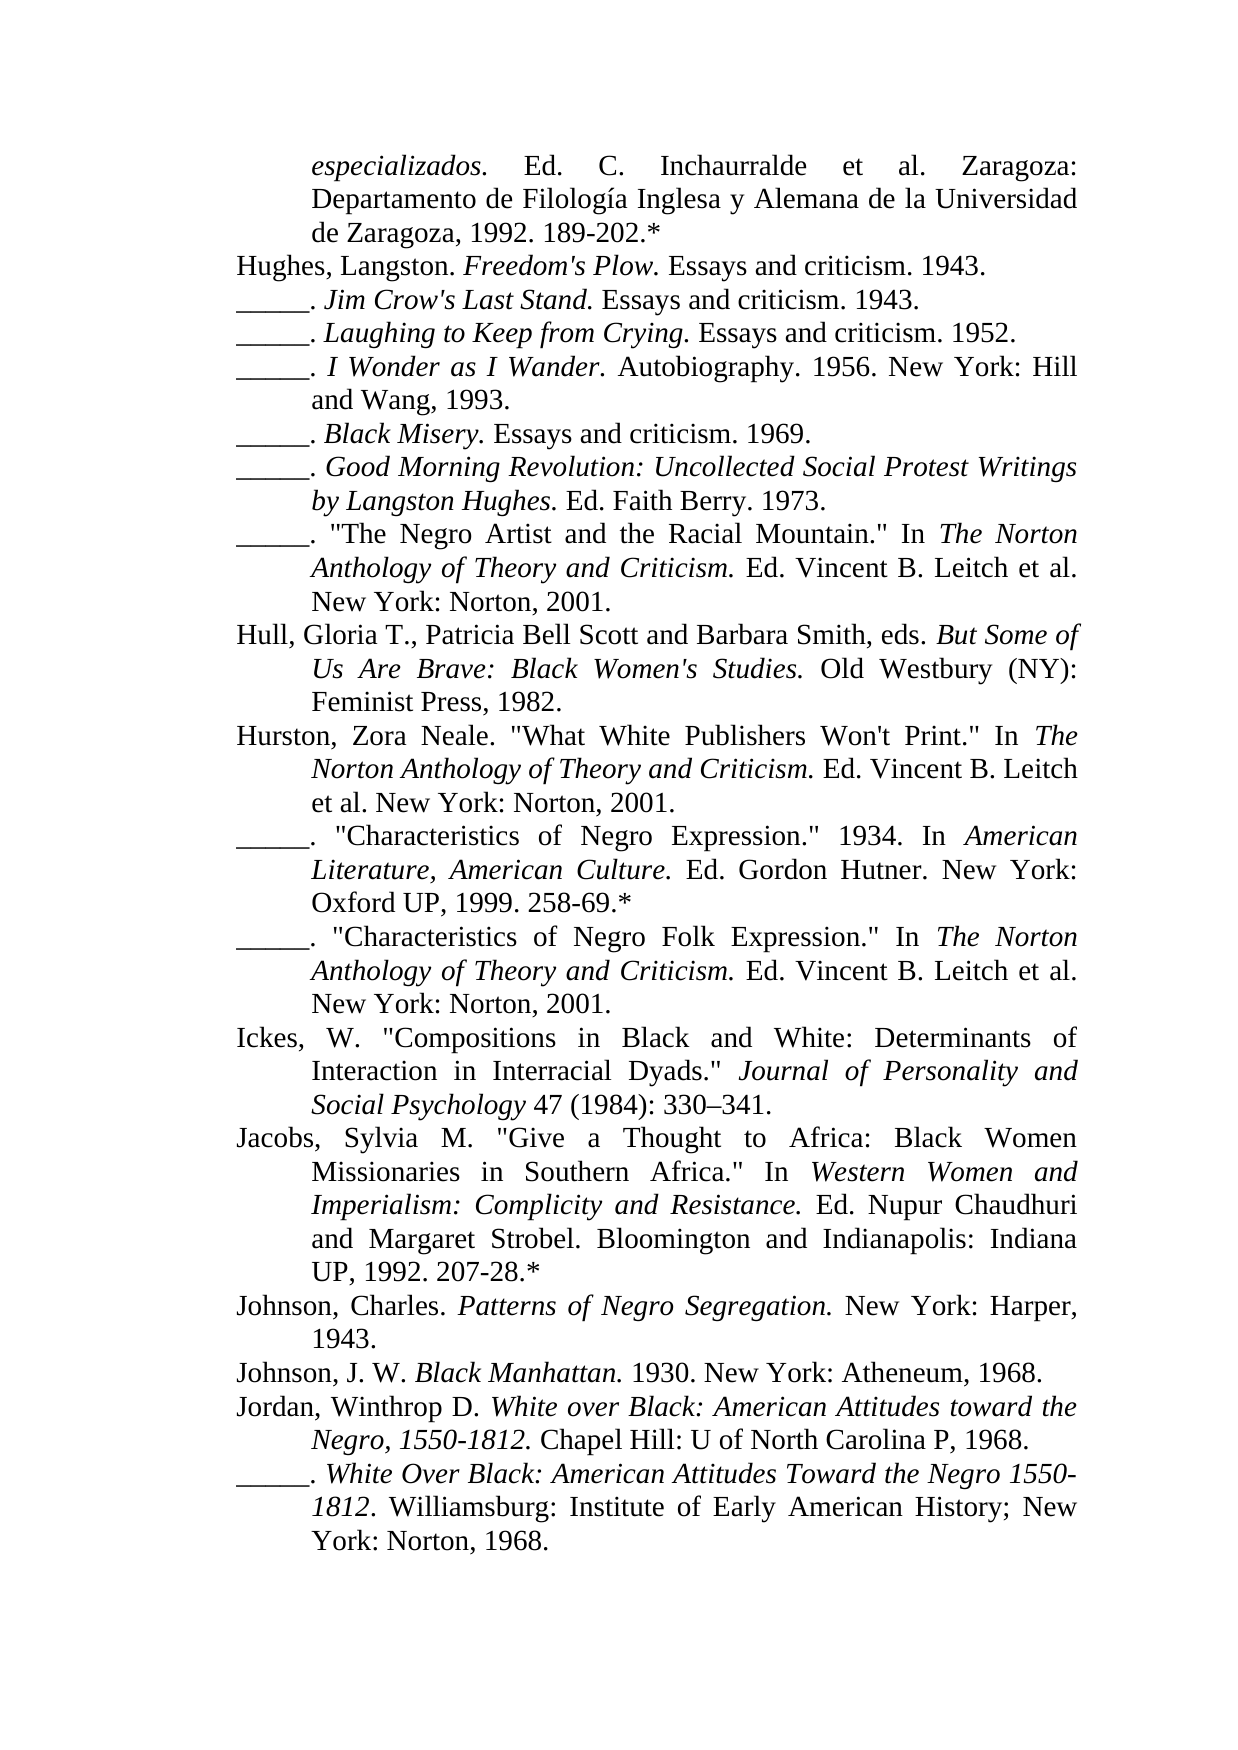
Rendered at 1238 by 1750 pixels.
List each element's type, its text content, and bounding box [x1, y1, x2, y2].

text Johnson, Charles. Patterns of Negro Segregation. New York: Harper, 1943. [236, 1288, 1078, 1355]
text Ickes, W. "Compositions in Black and White: Determinants of Interaction in Interracial Dyads." Journal of Personality and Social Psychology 47 (1984): 330–341. [236, 1020, 1078, 1120]
text Johnson, J. W. Black Manhattan. 1930. New York: Atheneum, 1968. [236, 1355, 1078, 1389]
text Hull, Gloria T., Patricia Bell Scott and Barbara Smith, eds. But Some of Us Are Brave: Black Women's Studies. Old Westbury (NY): Feminist Press, 1982. [236, 617, 1078, 718]
text Jacobs, Sylvia M. "Give a Thought to Africa: Black Women Missionaries in Southern Africa." In Western Women and Imperialism: Complicity and Resistance. Ed. Nupur Chaudhuri and Margaret Strobel. Bloomington and Indianapolis: Indiana UP, 1992. 207-28.* [236, 1120, 1078, 1288]
text _____. "Characteristics of Negro Folk Expression." In The Norton Anthology of Theory and Criticism. Ed. Vincent B. Leitch et al. New York: Norton, 2001. [236, 919, 1078, 1020]
text Hughes, Langston. Freedom's Plow. Essays and criticism. 1943. [236, 248, 1078, 282]
text _____. "Characteristics of Negro Expression." 1934. In American Literature, American Culture. Ed. Gordon Hutner. New York: Oxford UP, 1999. 258-69.* [236, 818, 1078, 919]
text _____. I Wonder as I Wander. Autobiography. 1956. New York: Hill and Wang, 1993. [236, 349, 1078, 416]
text _____. Good Morning Revolution: Uncollected Social Protest Writings by Langston Hughes. Ed. Faith Berry. 1973. [236, 449, 1078, 517]
text _____. Jim Crow's Last Stand. Essays and criticism. 1943. [236, 282, 1078, 315]
text _____. Black Misery. Essays and criticism. 1969. [236, 416, 1078, 449]
text _____. White Over Black: American Attitudes Toward the Negro 1550-1812. Williamsburg: Institute of Early American History; New York: Norton, 1968. [236, 1456, 1078, 1556]
text _____. "The Negro Artist and the Racial Mountain." In The Norton Anthology of Theory and Criticism. Ed. Vincent B. Leitch et al. New York: Norton, 2001. [236, 517, 1078, 617]
text Hurston, Zora Neale. "What White Publishers Won't Print." In The Norton Anthology of Theory and Criticism. Ed. Vincent B. Leitch et al. New York: Norton, 2001. [236, 718, 1078, 818]
text _____. Laughing to Keep from Crying. Essays and criticism. 1952. [236, 315, 1078, 349]
text Jordan, Winthrop D. White over Black: American Attitudes toward the Negro, 1550-1812. Chapel Hill: U of North Carolina P, 1968. [236, 1389, 1078, 1456]
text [236, 148, 1078, 248]
